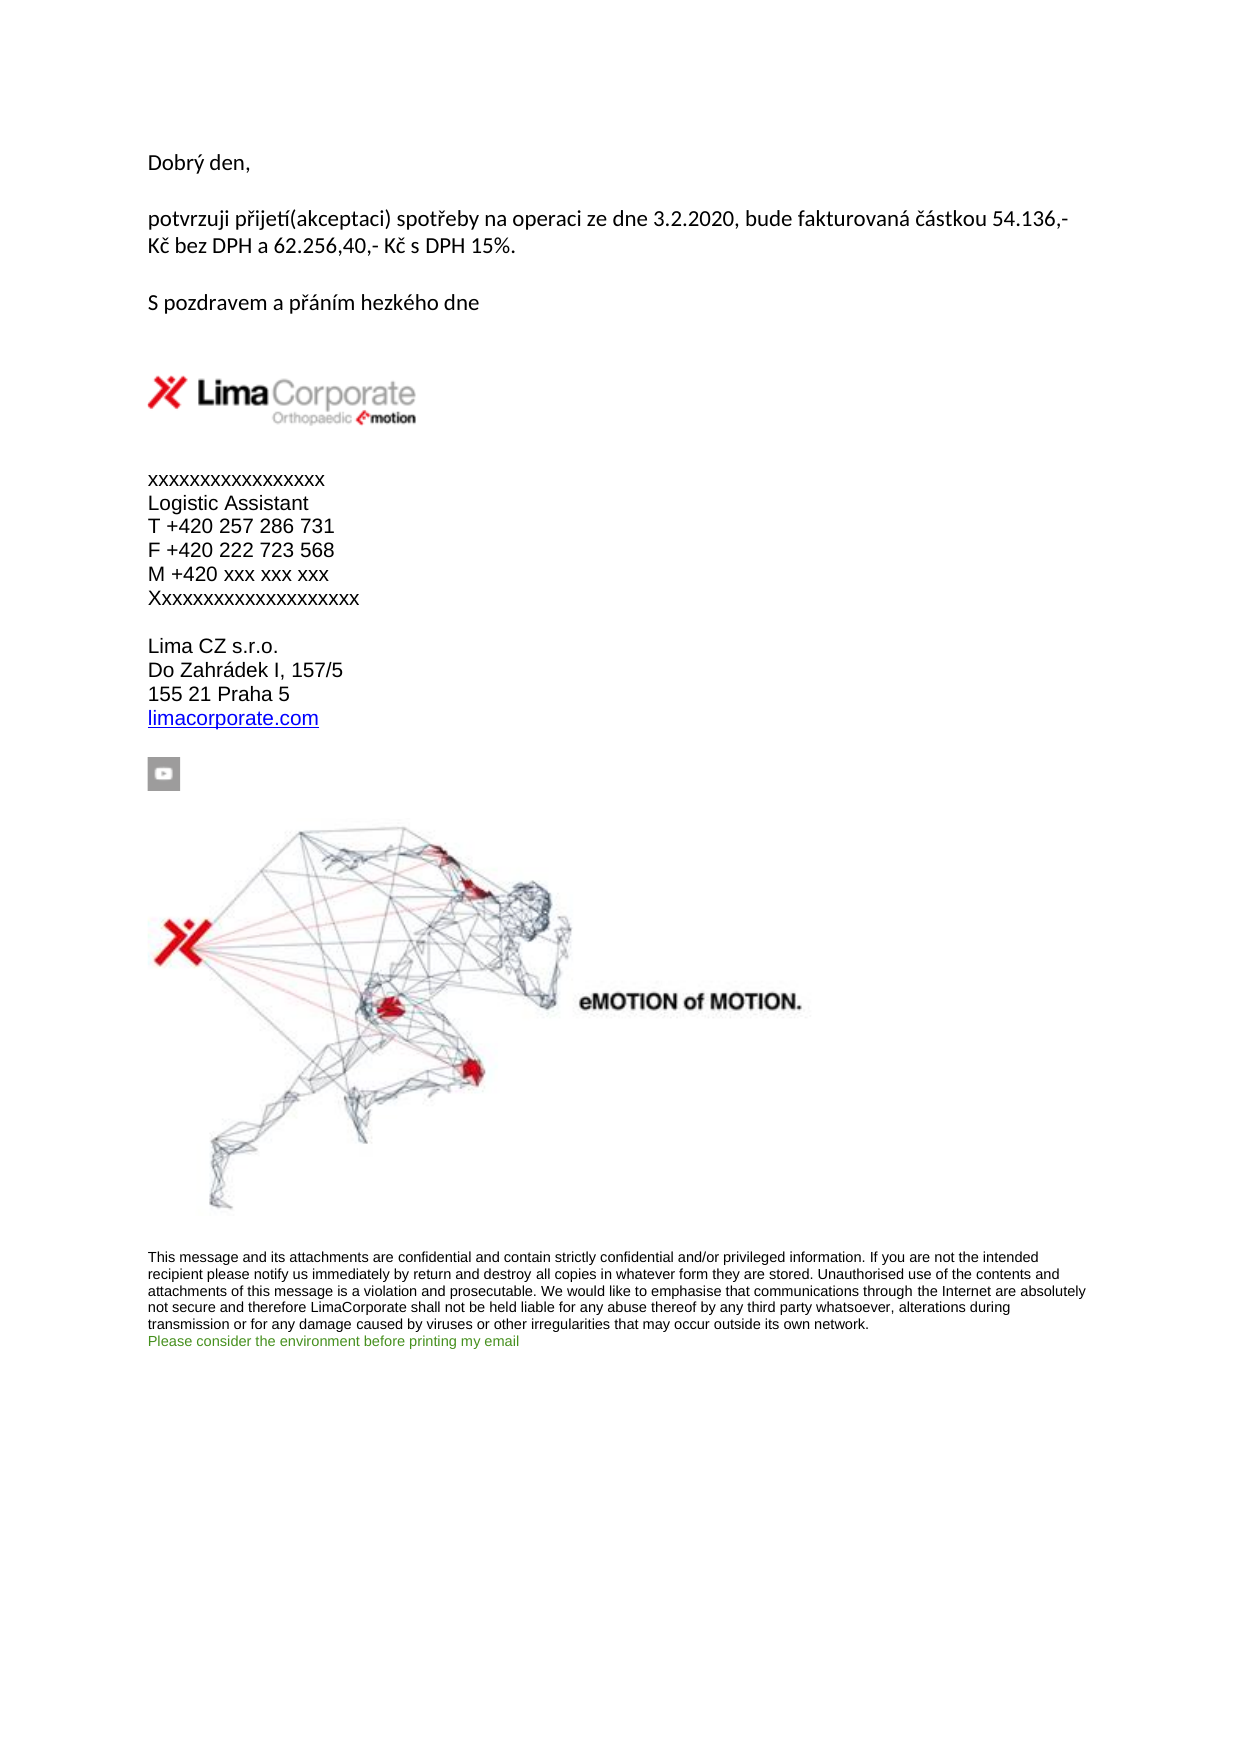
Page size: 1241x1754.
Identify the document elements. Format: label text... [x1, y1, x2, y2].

text Xxxxxxxxxxxxxxxxxxxx [148, 586, 1093, 610]
text limacorporate.com [148, 706, 1093, 730]
picture [147, 757, 181, 791]
picture [147, 818, 816, 1216]
text S pozdravem a přáním hezkého dne [148, 288, 1093, 316]
text xxxxxxxxxxxxxxxxx [148, 466, 1093, 490]
text Lima CZ s.r.o. Do Zahrádek I, 157/5 155 21 Praha 5 [148, 634, 1093, 706]
text Logistic Assistant [148, 490, 1093, 514]
text This message and its attachments are confidential and contain strictly confidential and/or privileged information. If you are not the intended recipient please notify us immediately by return and destroy all copies in whatever form they are stored. Unauthorised use of the contents and attachments of this message is a violation and prosecutable. We would like to emphasise that communications through the Internet are absolutely not secure and therefore LimaCorporate shall not be held liable for any abuse thereof by any third party whatsoever, alterations during transmission or for any damage caused by viruses or other irregularities that may occur outside its own network. Please consider the environment before printing my email [148, 1249, 1093, 1349]
text T +420 257 286 731 [148, 514, 1093, 538]
text Dobrý den, [148, 148, 1093, 176]
text M +420 xxx xxx xxx [148, 562, 1093, 586]
text potvrzuji přijetí(akceptaci) spotřeby na operaci ze dne 3.2.2020, bude fakturovaná částkou 54.136,- Kč bez DPH a 62.256,40,- Kč s DPH 15%. [148, 204, 1093, 260]
text F +420 222 723 568 [148, 538, 1093, 562]
picture [147, 371, 449, 439]
